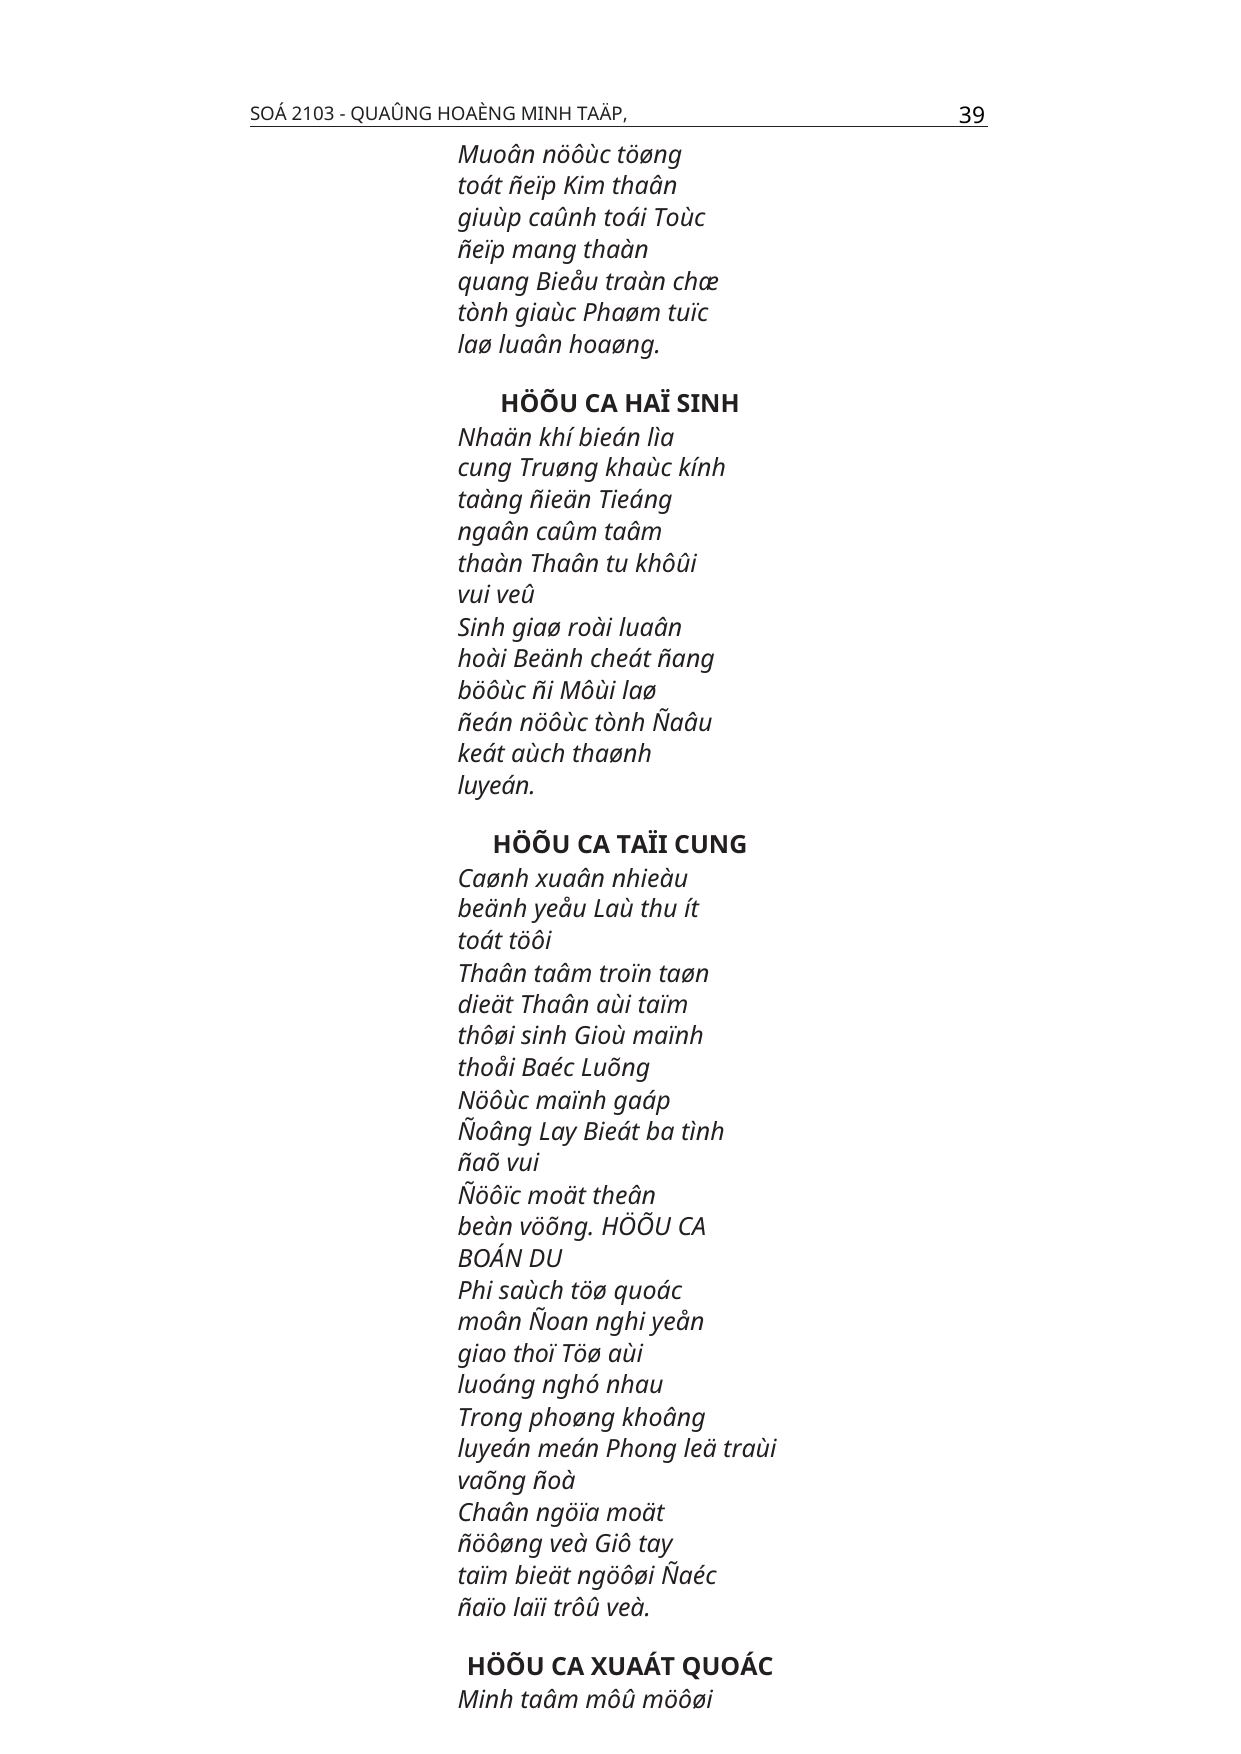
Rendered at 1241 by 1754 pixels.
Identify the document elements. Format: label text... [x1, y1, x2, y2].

subtitle HÖÕU CA XUAÁT QUOÁC [258, 1648, 982, 1682]
text Thaân taâm troïn taøn dieät Thaân aùi taïm thôøi sinh Gioù maïnh thoåi Baéc Luõng [457, 957, 713, 1084]
subtitle HÖÕU CA HAÏ SINH [258, 386, 982, 419]
text Phi saùch töø quoác moân Ñoan nghi yeån giao thoï Töø aùi luoáng nghó nhau [457, 1274, 709, 1401]
text Trong phoøng khoâng luyeán meán Phong leä traùi vaõng ñoà [457, 1401, 779, 1496]
text Muoân nöôùc töøng toát ñeïp Kim thaân giuùp caûnh toái Toùc ñeïp mang thaàn quang Bieåu traàn chæ tònh giaùc Phaøm tuïc laø luaân hoaøng. [457, 138, 724, 361]
text Sinh giaø roài luaân hoài Beänh cheát ñang böôùc ñi Môùi laø ñeán nöôùc tònh Ñaâu keát aùch thaønh luyeán. [457, 611, 715, 802]
subtitle HÖÕU CA TAÏI CUNG [258, 827, 982, 860]
text Ñöôïc moät theân beàn vöõng. HÖÕU CA BOÁN DU [457, 1179, 716, 1274]
text Nöôùc maïnh gaáp Ñoâng Lay Bieát ba tình ñaõ vui [457, 1084, 728, 1179]
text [457, 1683, 734, 1715]
text Caønh xuaân nhieàu beänh yeåu Laù thu ít toát töôi [457, 862, 732, 957]
text Nhaän khí bieán lìa cung Truøng khaùc kính taàng ñieän Tieáng ngaân caûm taâm thaàn Thaân tu khôûi vui veû [457, 421, 729, 611]
text Chaân ngöïa moät ñöôøng veà Giô tay taïm bieät ngöôøi Ñaéc ñaïo laïi trôû veà. [457, 1496, 717, 1623]
